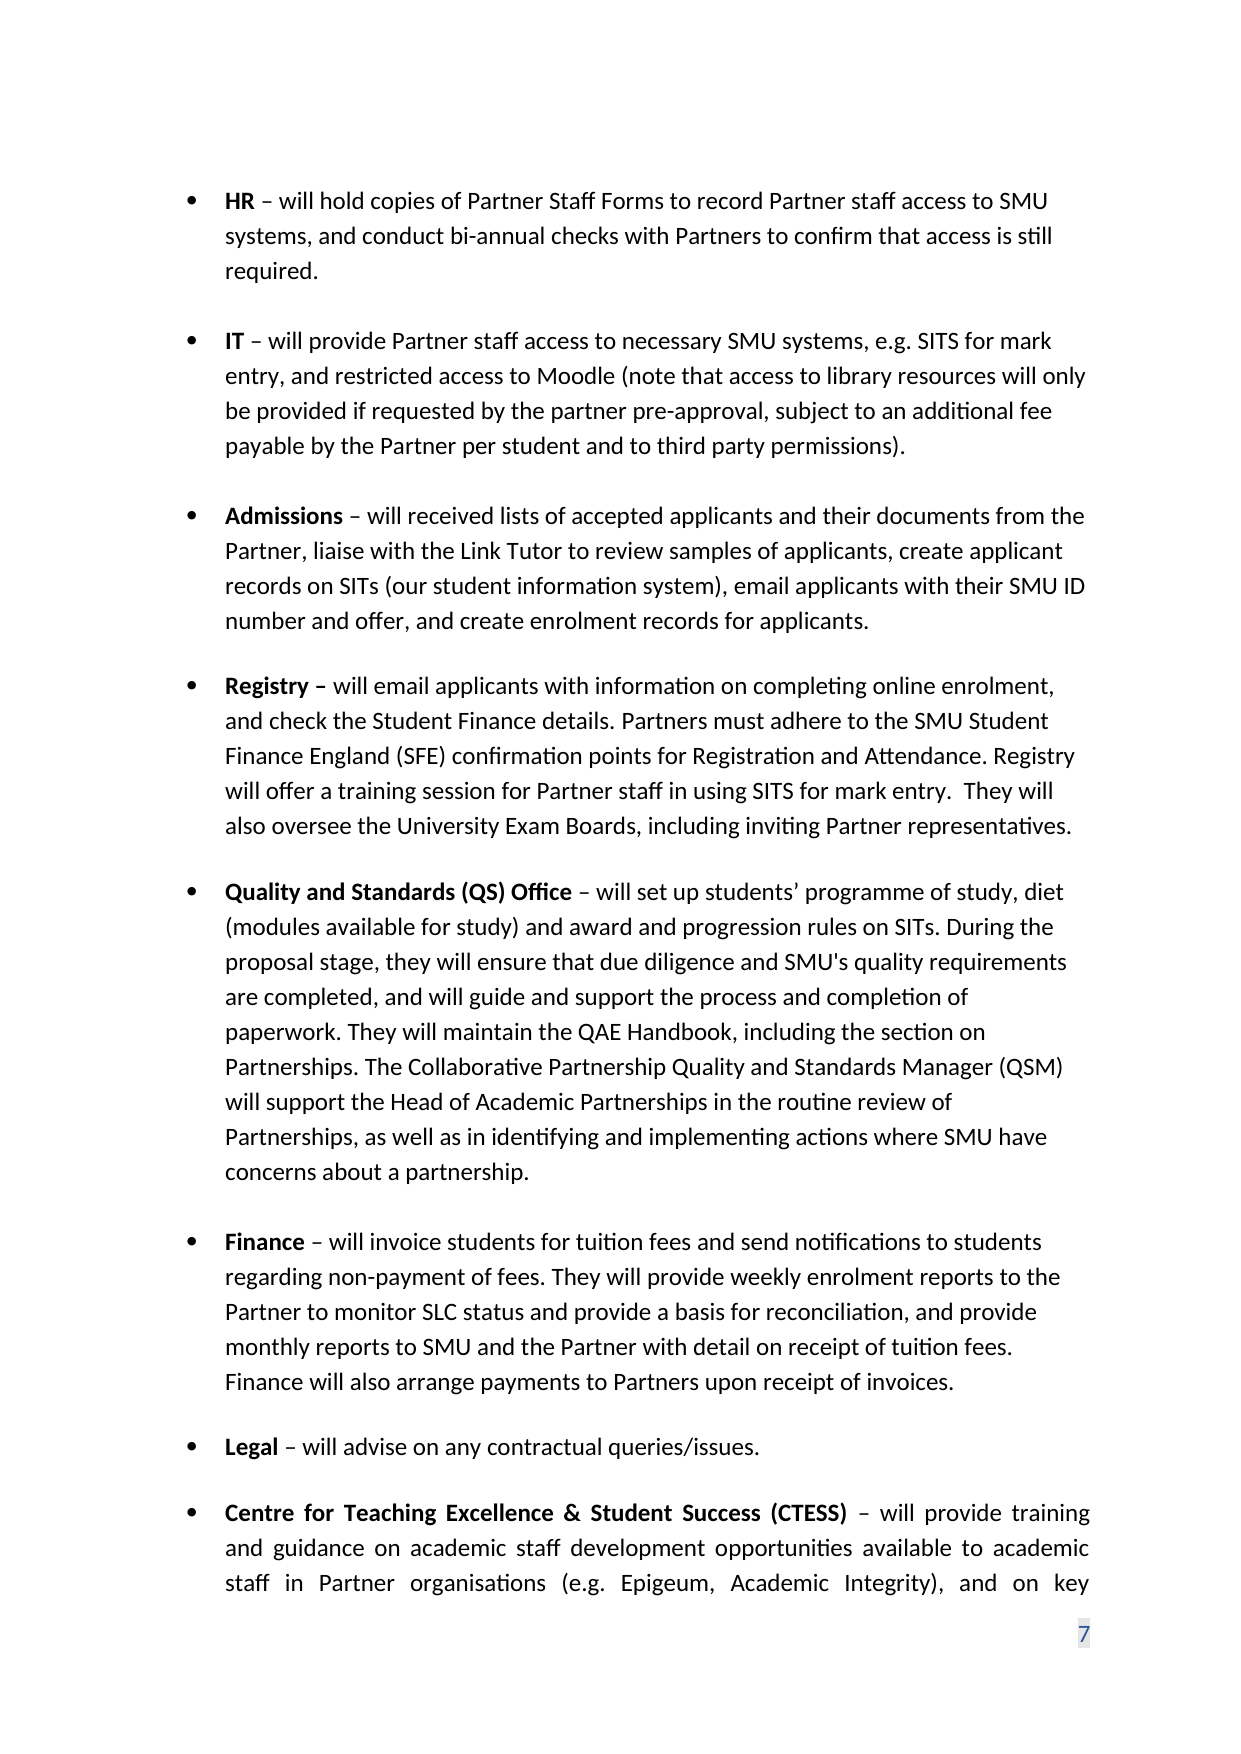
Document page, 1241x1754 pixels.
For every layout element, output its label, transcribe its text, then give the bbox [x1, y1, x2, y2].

subtitle Legal – will advise on any contractual queries/issues. [187, 1432, 1090, 1462]
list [187, 1497, 1090, 1598]
subtitle Admissions – will received lists of accepted applicants and their documents from the Partner, liaise with the Link Tutor to review samples of applicants, create applicant records on SITs (our student information system), email applicants with their SMU ID number and offer, and create enrolment records for applicants. [187, 500, 1090, 636]
subtitle IT – will provide Partner staff access to necessary SMU systems, e.g. SITS for mark entry, and restricted access to Moodle (note that access to library resources will only be provided if requested by the partner pre-approval, subject to an additional fee payable by the Partner per student and to third party permissions). [187, 325, 1090, 461]
subtitle HR – will hold copies of Partner Staff Forms to record Partner staff access to SMU systems, and conduct bi-annual checks with Partners to confirm that access is still required. [187, 185, 1090, 286]
subtitle Finance – will invoice students for tuition fees and send notifications to students regarding non-payment of fees. They will provide weekly enrolment reports to the Partner to monitor SLC status and provide a basis for reconciliation, and provide monthly reports to SMU and the Partner with detail on receipt of tuition fees. Finance will also arrange payments to Partners upon receipt of invoices. [187, 1226, 1090, 1397]
subtitle Quality and Standards (QS) Office – will set up students’ programme of study, diet (modules available for study) and award and progression rules on SITs. During the proposal stage, they will ensure that due diligence and SMU's quality requirements are completed, and will guide and support the process and completion of paperwork. They will maintain the QAE Handbook, including the section on Partnerships. The Collaborative Partnership Quality and Standards Manager (QSM) will support the Head of Academic Partnerships in the routine review of Partnerships, as well as in identifying and implementing actions where SMU have concerns about a partnership. [187, 876, 1090, 1187]
subtitle Registry – will email applicants with information on completing online enrolment, and check the Student Finance details. Partners must adhere to the SMU Student Finance England (SFE) confirmation points for Registration and Attendance. Registry will offer a training session for Partner staff in using SITS for mark entry. They will also oversee the University Exam Boards, including inviting Partner representatives. [187, 671, 1090, 841]
